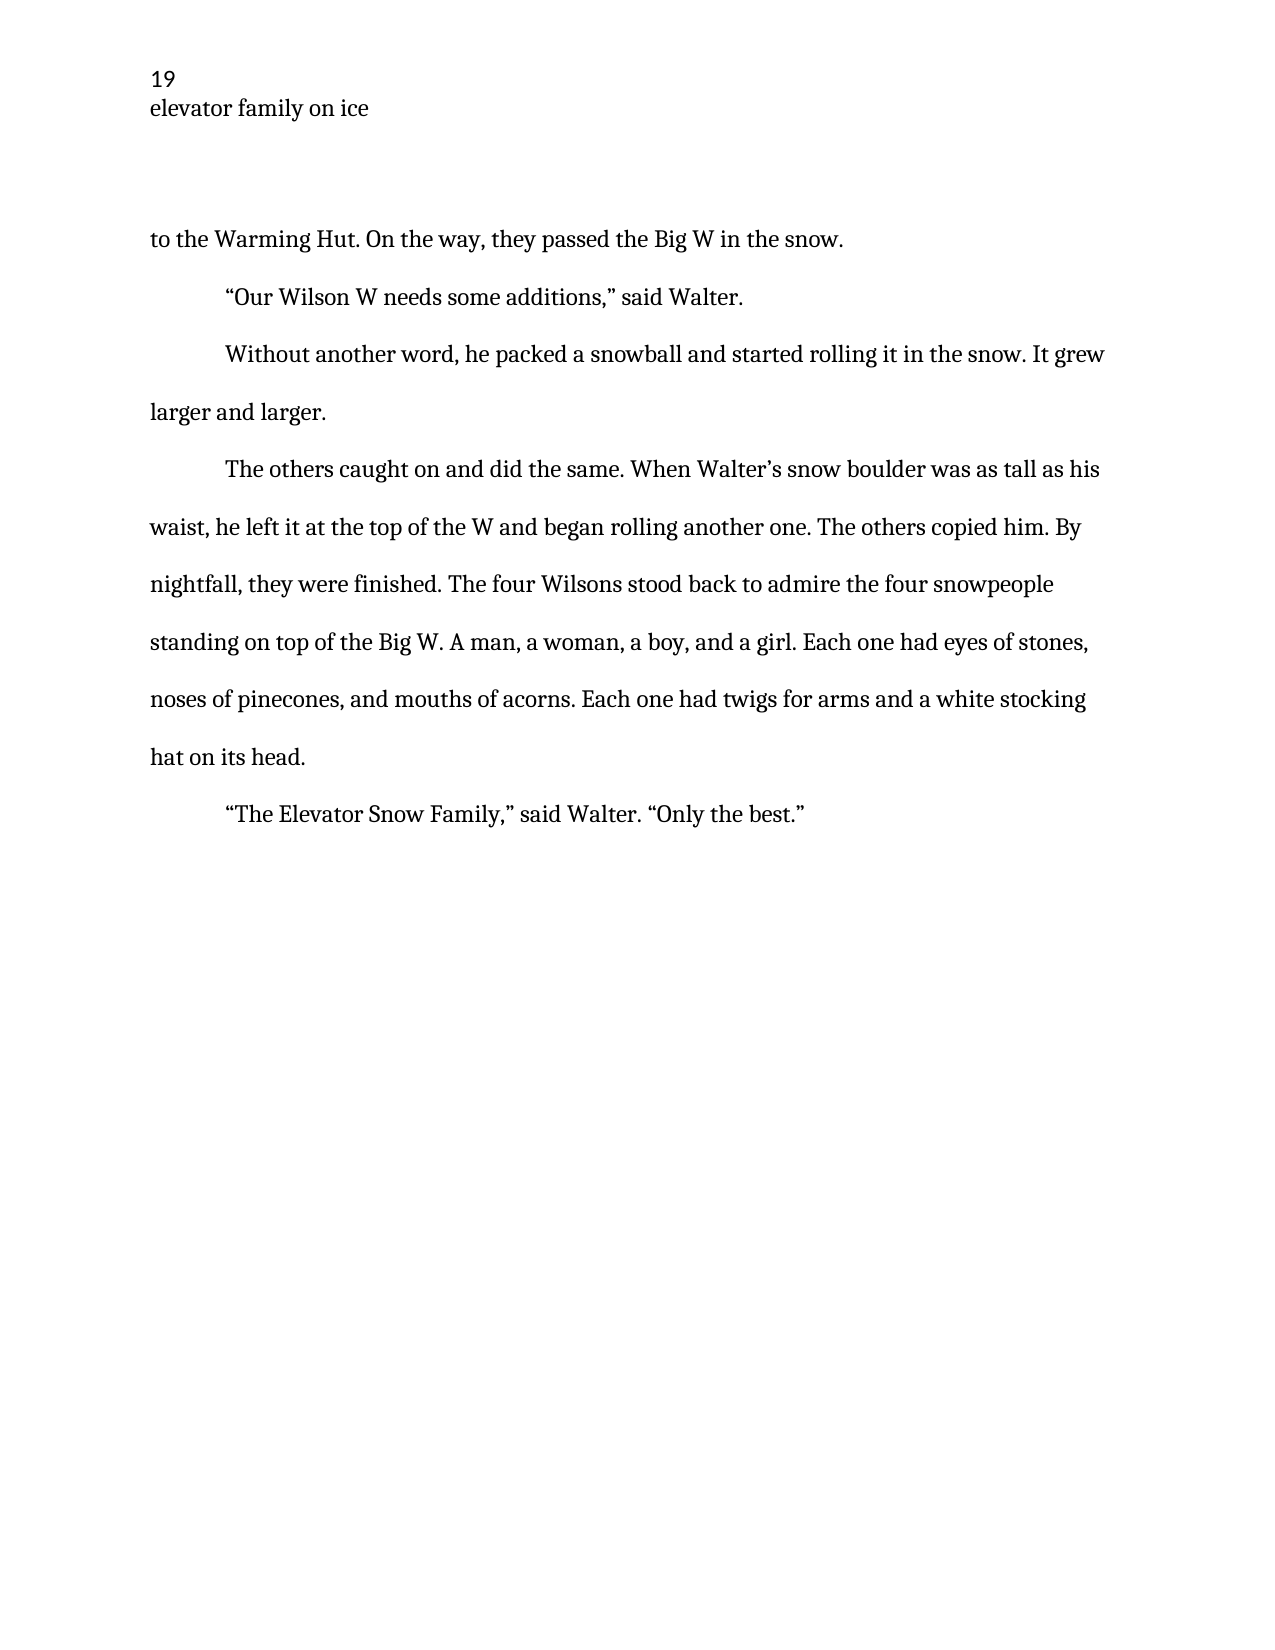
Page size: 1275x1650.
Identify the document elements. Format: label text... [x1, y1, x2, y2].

text The others caught on and did the same. When Walter’s snow boulder was as tall as his waist, he left it at the top of the W and began rolling another one. The others copied him. By nightfall, they were finished. The four Wilsons stood back to admire the four snowpeople standing on top of the Big W. A man, a woman, a boy, and a girl. Each one had eyes of stones, noses of pinecones, and mouths of acorns. Each one had twigs for arms and a white stocking hat on its head. [150, 455, 1120, 771]
text “The Elevator Snow Family,” said Walter. “Only the best.” [150, 800, 1120, 829]
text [150, 225, 1120, 254]
text “Our Wilson W needs some additions,” said Walter. [150, 282, 1120, 311]
text Without another word, he packed a snowball and started rolling it in the snow. It grew larger and larger. [150, 340, 1120, 426]
